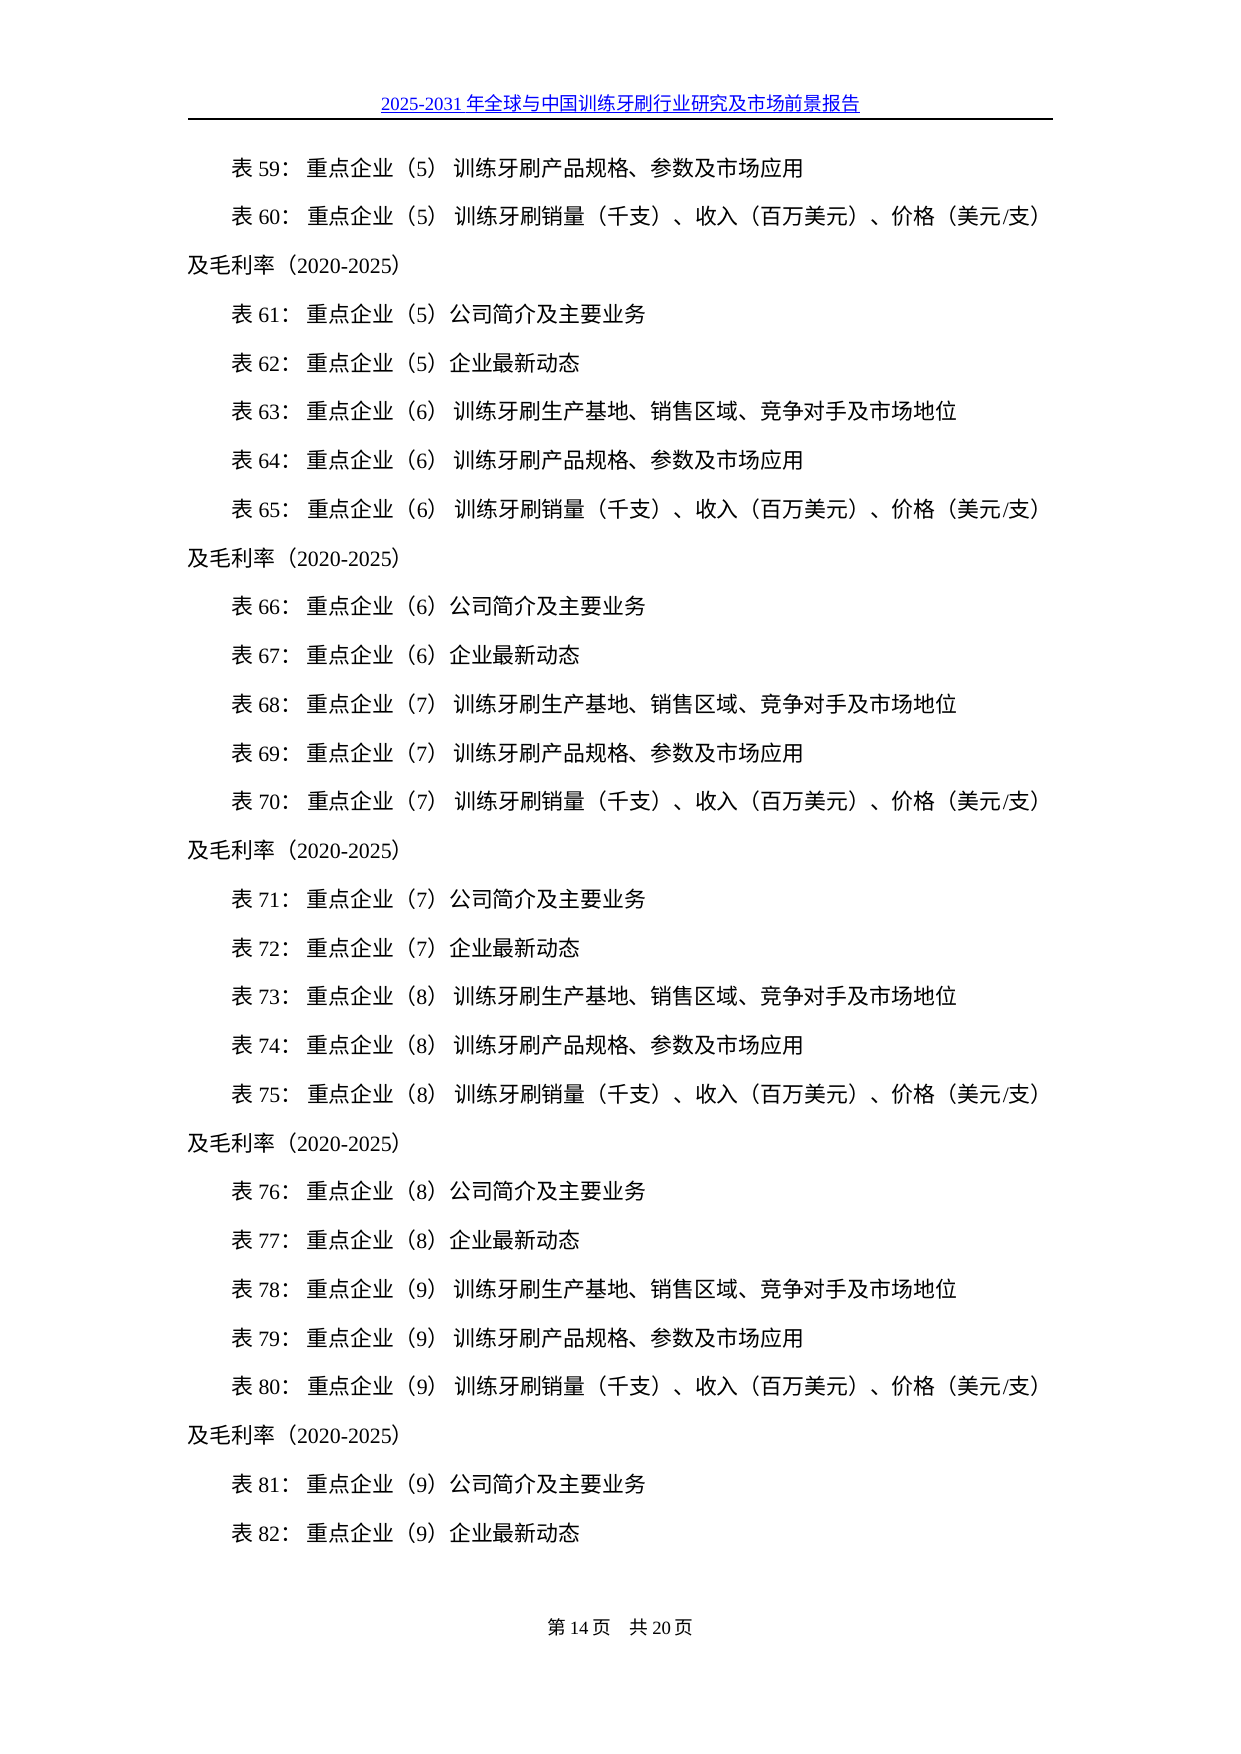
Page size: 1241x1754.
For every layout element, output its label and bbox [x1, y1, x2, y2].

text [187, 150, 1053, 1548]
